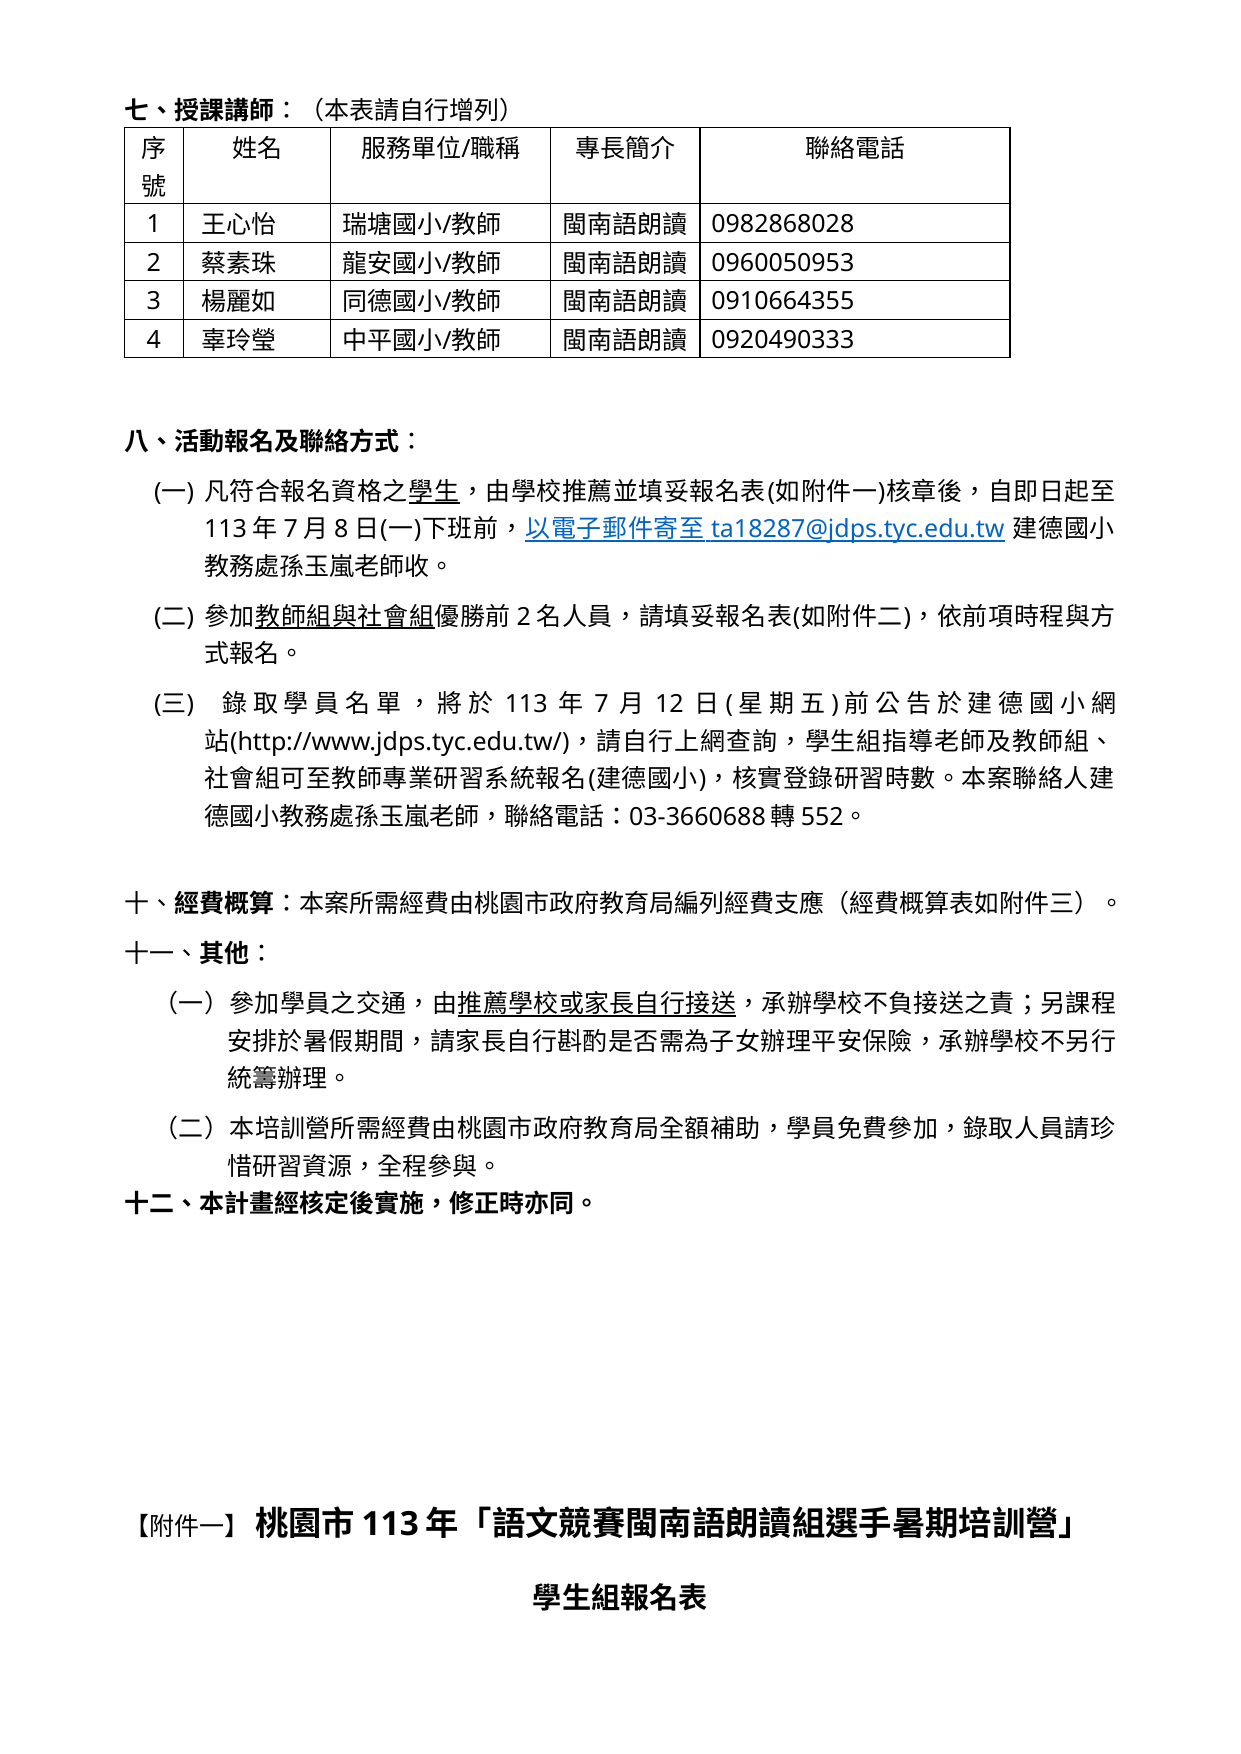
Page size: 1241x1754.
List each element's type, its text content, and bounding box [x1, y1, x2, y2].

table_cell 楊麗如 [184, 281, 330, 319]
text （一）參加學員之交通，由推薦學校或家長自行接送，承辦學校不負接送之責；另課程安排於暑假期間，請家長自行斟酌是否需為子女辦理平安保險，承辦學校不另行統籌辦理。 [153, 983, 1116, 1096]
list 錄取學員名單，將於113年7月12日(星期五)前公告於建德國小網站(http://www.jdps.tyc.edu.tw/)，請自行上網查詢，學生組指導老師及教師組、社會組可至教師專業研習系統報名(建德國小)，核實登錄研習時數。本案聯絡人建德國小教務處孫玉嵐老師，聯絡電話：03-3660688轉552。 [154, 683, 1116, 833]
text （二）本培訓營所需經費由桃園市政府教育局全額補助，學員免費參加，錄取人員請珍惜研習資源，全程參與。 [153, 1108, 1116, 1183]
table_cell 閩南語朗讀 [551, 243, 699, 280]
text 【附件一】 桃園市113年「語文競賽閩南語朗讀組選手暑期培訓營」 [124, 1483, 1116, 1558]
text 十、經費概算：本案所需經費由桃園市政府教育局編列經費支應（經費概算表如附件三）。 [124, 883, 1116, 921]
table_cell 2 [125, 243, 183, 280]
table_cell 辜玲瑩 [184, 320, 330, 357]
table_cell 閩南語朗讀 [551, 320, 699, 357]
table_cell 龍安國小/教師 [331, 243, 550, 280]
table_cell 閩南語朗讀 [551, 204, 699, 242]
text 十二、本計畫經核定後實施，修正時亦同。 [124, 1183, 1116, 1221]
table_cell 閩南語朗讀 [551, 281, 699, 319]
table_cell 0960050953 [701, 243, 1009, 280]
table_cell 瑞塘國小/教師 [331, 204, 550, 242]
table_cell 1 [125, 204, 183, 242]
list 參加教師組與社會組優勝前2名人員，請填妥報名表(如附件二)，依前項時程與方式報名。 [154, 596, 1116, 671]
text 八、活動報名及聯絡方式： [124, 421, 1116, 458]
text 十一、其他： [124, 933, 1116, 971]
table_cell 中平國小/教師 [331, 320, 550, 357]
list 凡符合報名資格之學生，由學校推薦並填妥報名表(如附件一)核章後，自即日起至113年7月8日(一)下班前，以電子郵件寄至ta18287@jdps.tyc.edu.tw 建德國小教務處孫玉嵐老師收。 [154, 471, 1116, 583]
table_cell 同德國小/教師 [331, 281, 550, 319]
table_cell 0910664355 [701, 281, 1009, 319]
table_cell 王心怡 [184, 204, 330, 242]
text 學生組報名表 [124, 1558, 1116, 1633]
table_cell 0920490333 [701, 320, 1009, 357]
table_header 服務單位/職稱 [331, 128, 550, 203]
table_cell 0982868028 [701, 204, 1009, 242]
table_cell 蔡素珠 [184, 243, 330, 280]
table_header 姓名 [184, 128, 330, 203]
table_header 專長簡介 [551, 128, 699, 203]
table_cell 3 [125, 281, 183, 319]
table_header 聯絡電話 [701, 128, 1009, 203]
table_header 序號 [125, 128, 183, 203]
text 七、授課講師：（本表請自行增列） [124, 89, 1116, 127]
table_cell 4 [125, 320, 183, 357]
